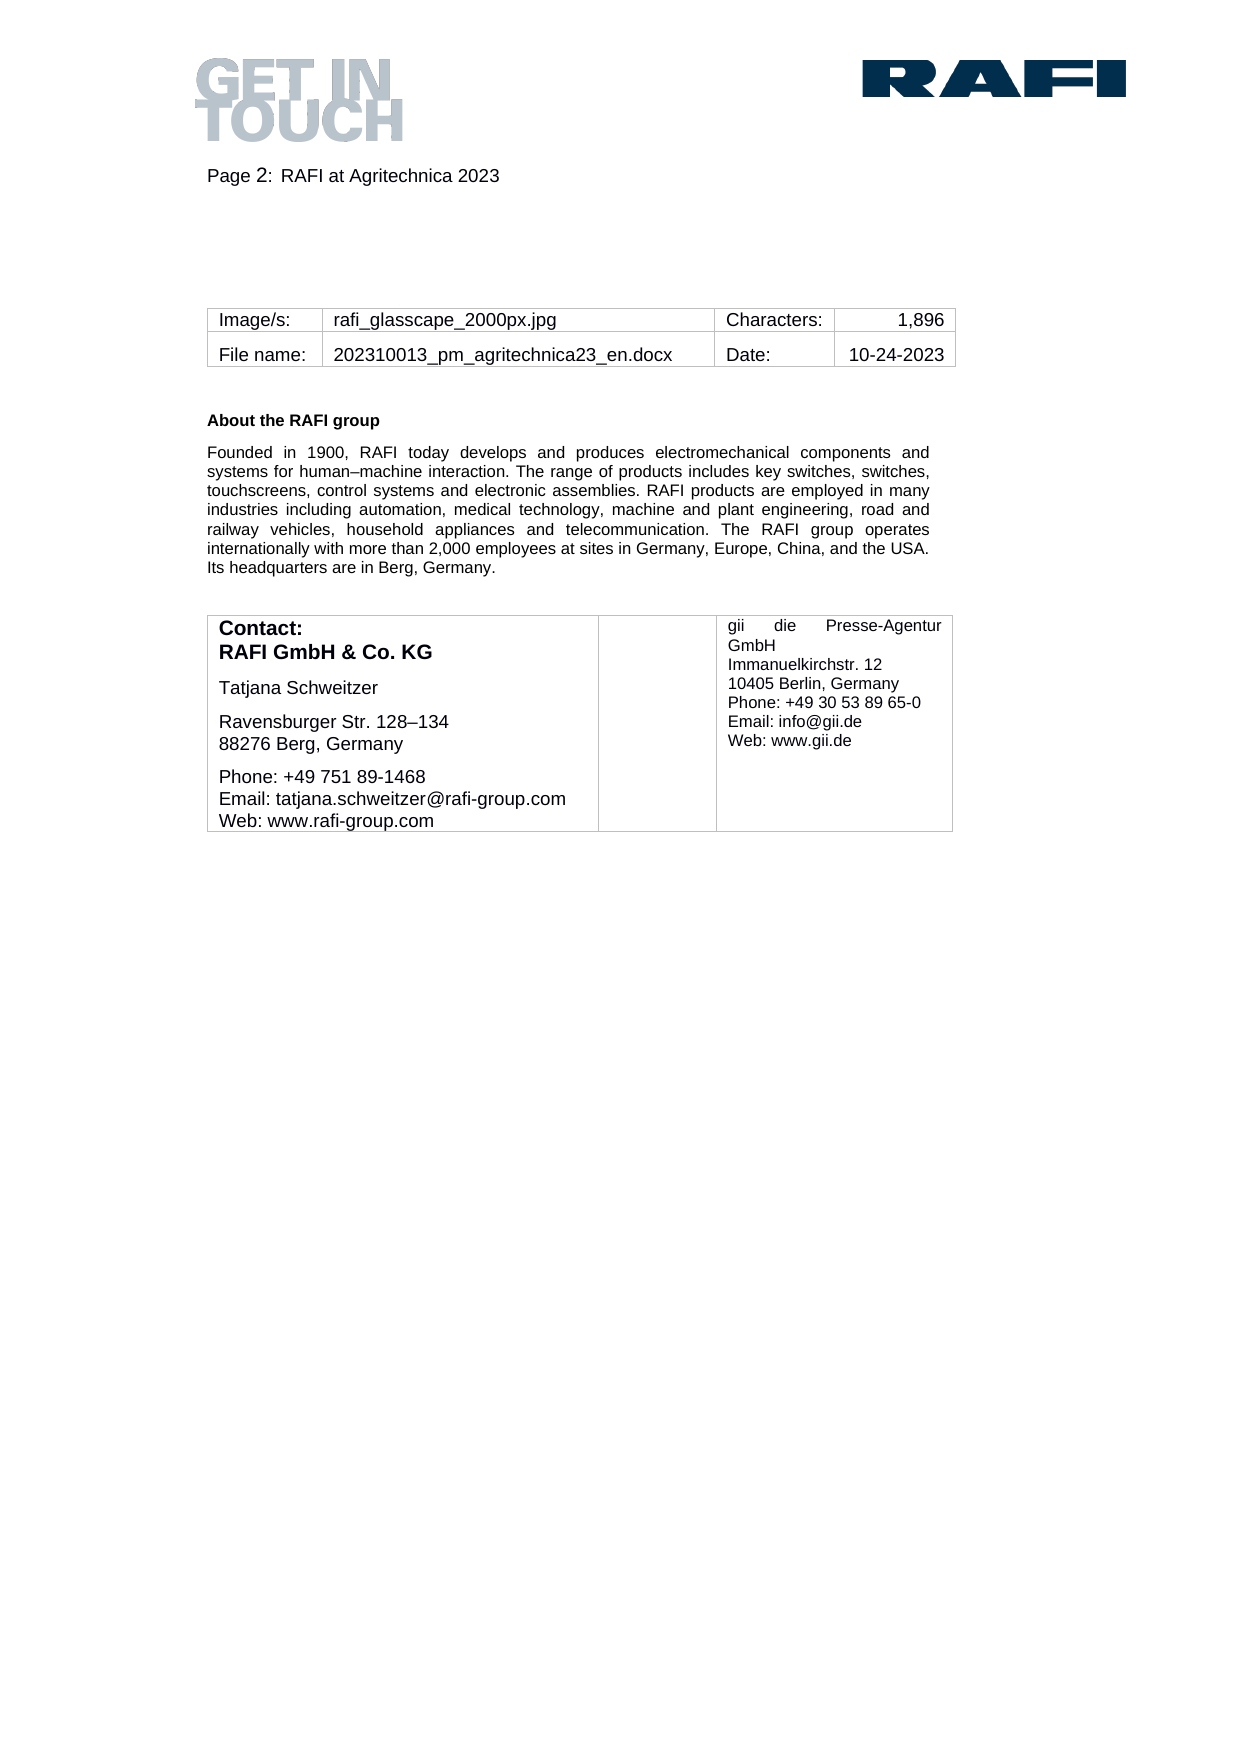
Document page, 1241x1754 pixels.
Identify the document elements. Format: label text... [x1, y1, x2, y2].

table_header Contact: RAFI GmbH & Co. KG Tatjana Schweitzer Ravensburger Str. 128–134 88276 Berg, Germany Phone: +49 751 89-1468 Email: tatjana.schweitzer@rafi-group.com Web: www.rafi-group.com [208, 616, 598, 831]
table_cell Date: [715, 332, 834, 366]
table_header rafi_glasscape_2000px.jpg [323, 309, 714, 331]
table_header Image/s: [208, 309, 322, 331]
table_cell File name: [208, 332, 322, 366]
table_header 1,896 [835, 309, 955, 331]
table_cell 202310013_pm_agritechnica23_en.docx [323, 332, 714, 366]
table_header gii die Presse-Agentur GmbH Immanuelkirchstr. 12 10405 Berlin, Germany Phone: +49 30 53 89 65-0 Email: info@gii.de Web: www.gii.de [717, 616, 952, 831]
text About the RAFI group [207, 411, 945, 430]
table_header [599, 616, 716, 831]
picture [862, 60, 1126, 97]
text Founded in 1900, RAFI today develops and produces electromechanical components and systems for human–machine interaction. The range of products includes key switches, switches, touchscreens, control systems and electronic assemblies. RAFI products are employed in many industries including automation, medical technology, machine and plant engineering, road and railway vehicles, household appliances and telecommunication. The RAFI group operates internationally with more than 2,000 employees at sites in Germany, Europe, China, and the USA. Its headquarters are in Berg, Germany. [207, 443, 930, 577]
table_header Characters: [715, 309, 834, 331]
table_cell 10-24-2023 [835, 332, 955, 366]
picture [195, 58, 403, 142]
